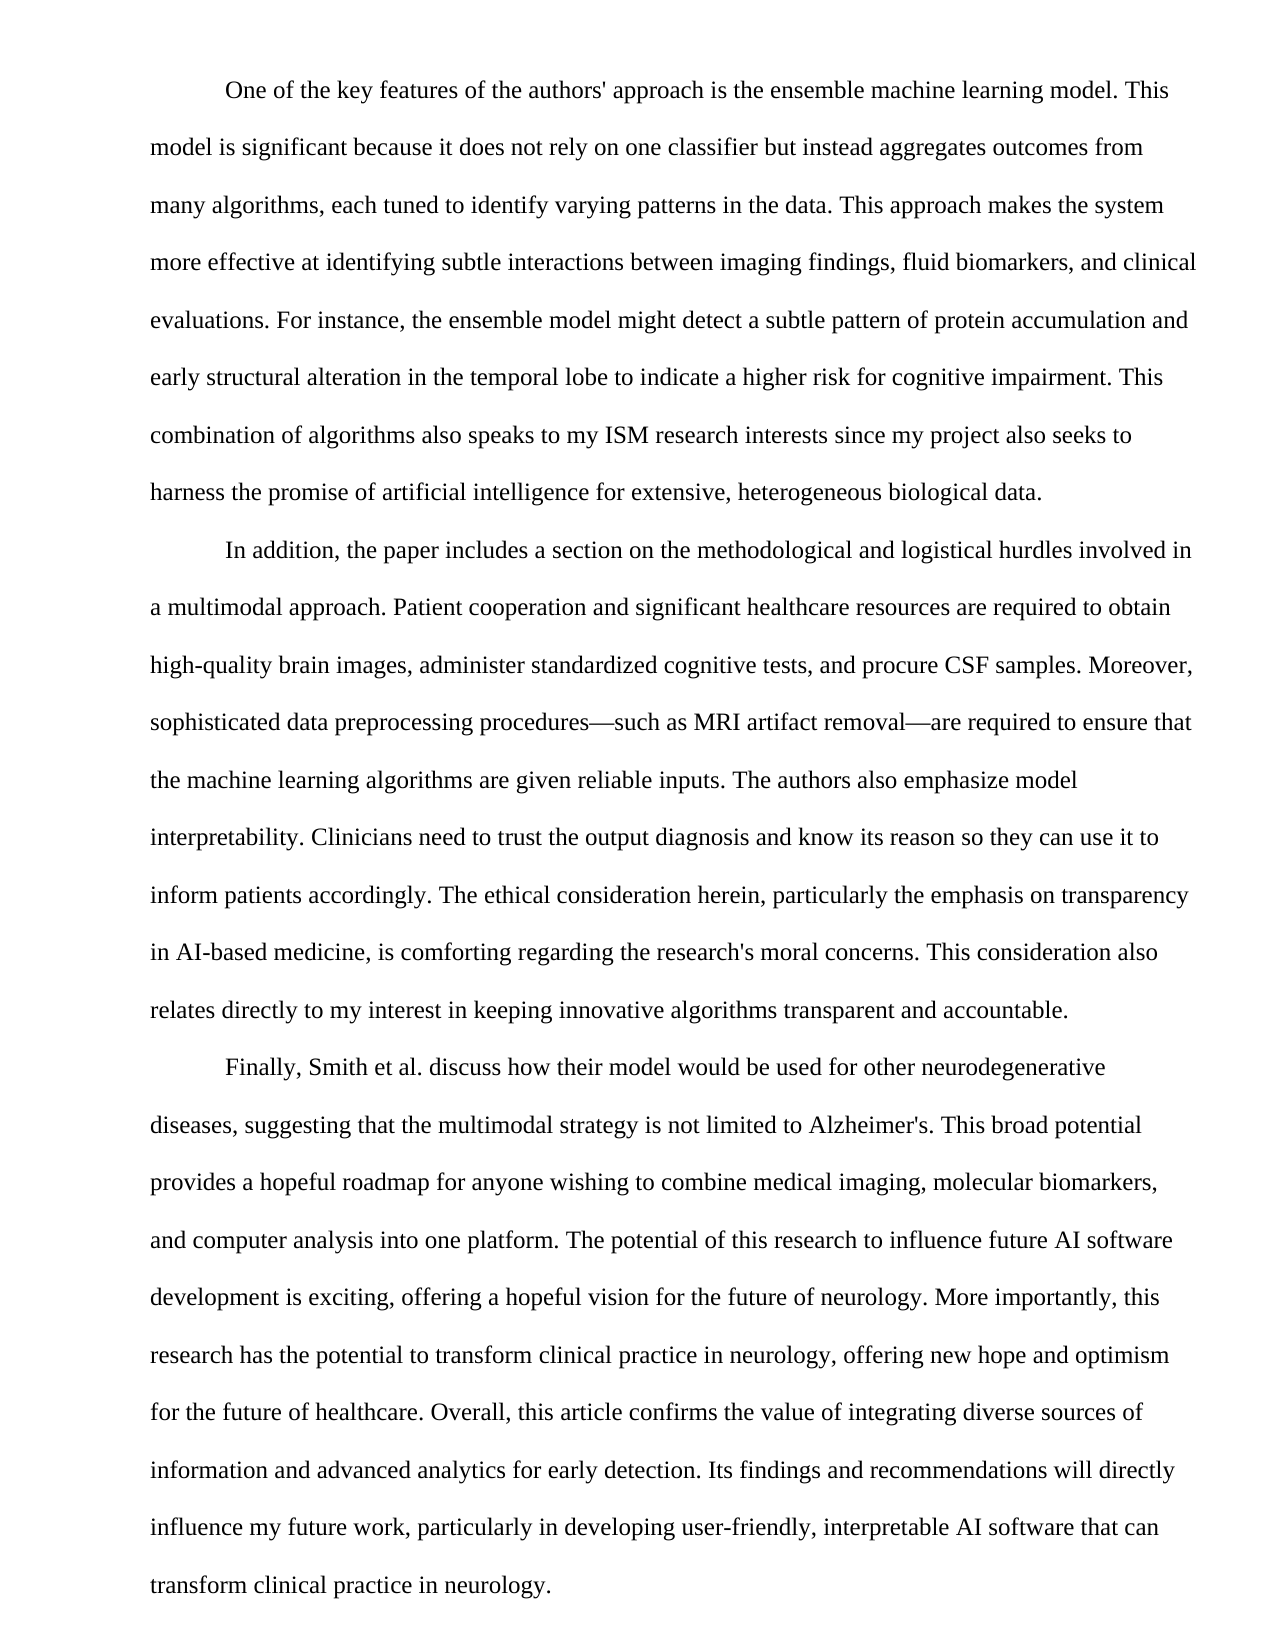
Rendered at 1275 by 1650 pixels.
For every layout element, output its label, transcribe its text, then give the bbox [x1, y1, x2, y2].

text Finally, Smith et al. discuss how their model would be used for other neurodegenerative diseases, suggesting that the multimodal strategy is not limited to Alzheimer's. This broad potential provides a hopeful roadmap for anyone wishing to combine medical imaging, molecular biomarkers, and computer analysis into one platform. The potential of this research to influence future AI software development is exciting, offering a hopeful vision for the future of neurology. More importantly, this research has the potential to transform clinical practice in neurology, offering new hope and optimism for the future of healthcare. Overall, this article confirms the value of integrating diverse sources of information and advanced analytics for early detection. Its findings and recommendations will directly influence my future work, particularly in developing user-friendly, interpretable AI software that can transform clinical practice in neurology. [150, 1052, 1200, 1599]
text In addition, the paper includes a section on the methodological and logistical hurdles involved in a multimodal approach. Patient cooperation and significant healthcare resources are required to obtain high-quality brain images, administer standardized cognitive tests, and procure CSF samples. Moreover, sophisticated data preprocessing procedures—such as MRI artifact removal—are required to ensure that the machine learning algorithms are given reliable inputs. The authors also emphasize model interpretability. Clinicians need to trust the output diagnosis and know its reason so they can use it to inform patients accordingly. The ethical consideration herein, particularly the emphasis on transparency in AI-based medicine, is comforting regarding the research's moral concerns. This consideration also relates directly to my interest in keeping innovative algorithms transparent and accountable. [150, 535, 1200, 1024]
text One of the key features of the authors' approach is the ensemble machine learning model. This model is significant because it does not rely on one classifier but instead aggregates outcomes from many algorithms, each tuned to identify varying patterns in the data. This approach makes the system more effective at identifying subtle interactions between imaging findings, fluid biomarkers, and clinical evaluations. For instance, the ensemble model might detect a subtle pattern of protein accumulation and early structural alteration in the temporal lobe to indicate a higher risk for cognitive impairment. This combination of algorithms also speaks to my ISM research interests since my project also seeks to harness the promise of artificial intelligence for extensive, heterogeneous biological data. [150, 75, 1200, 506]
